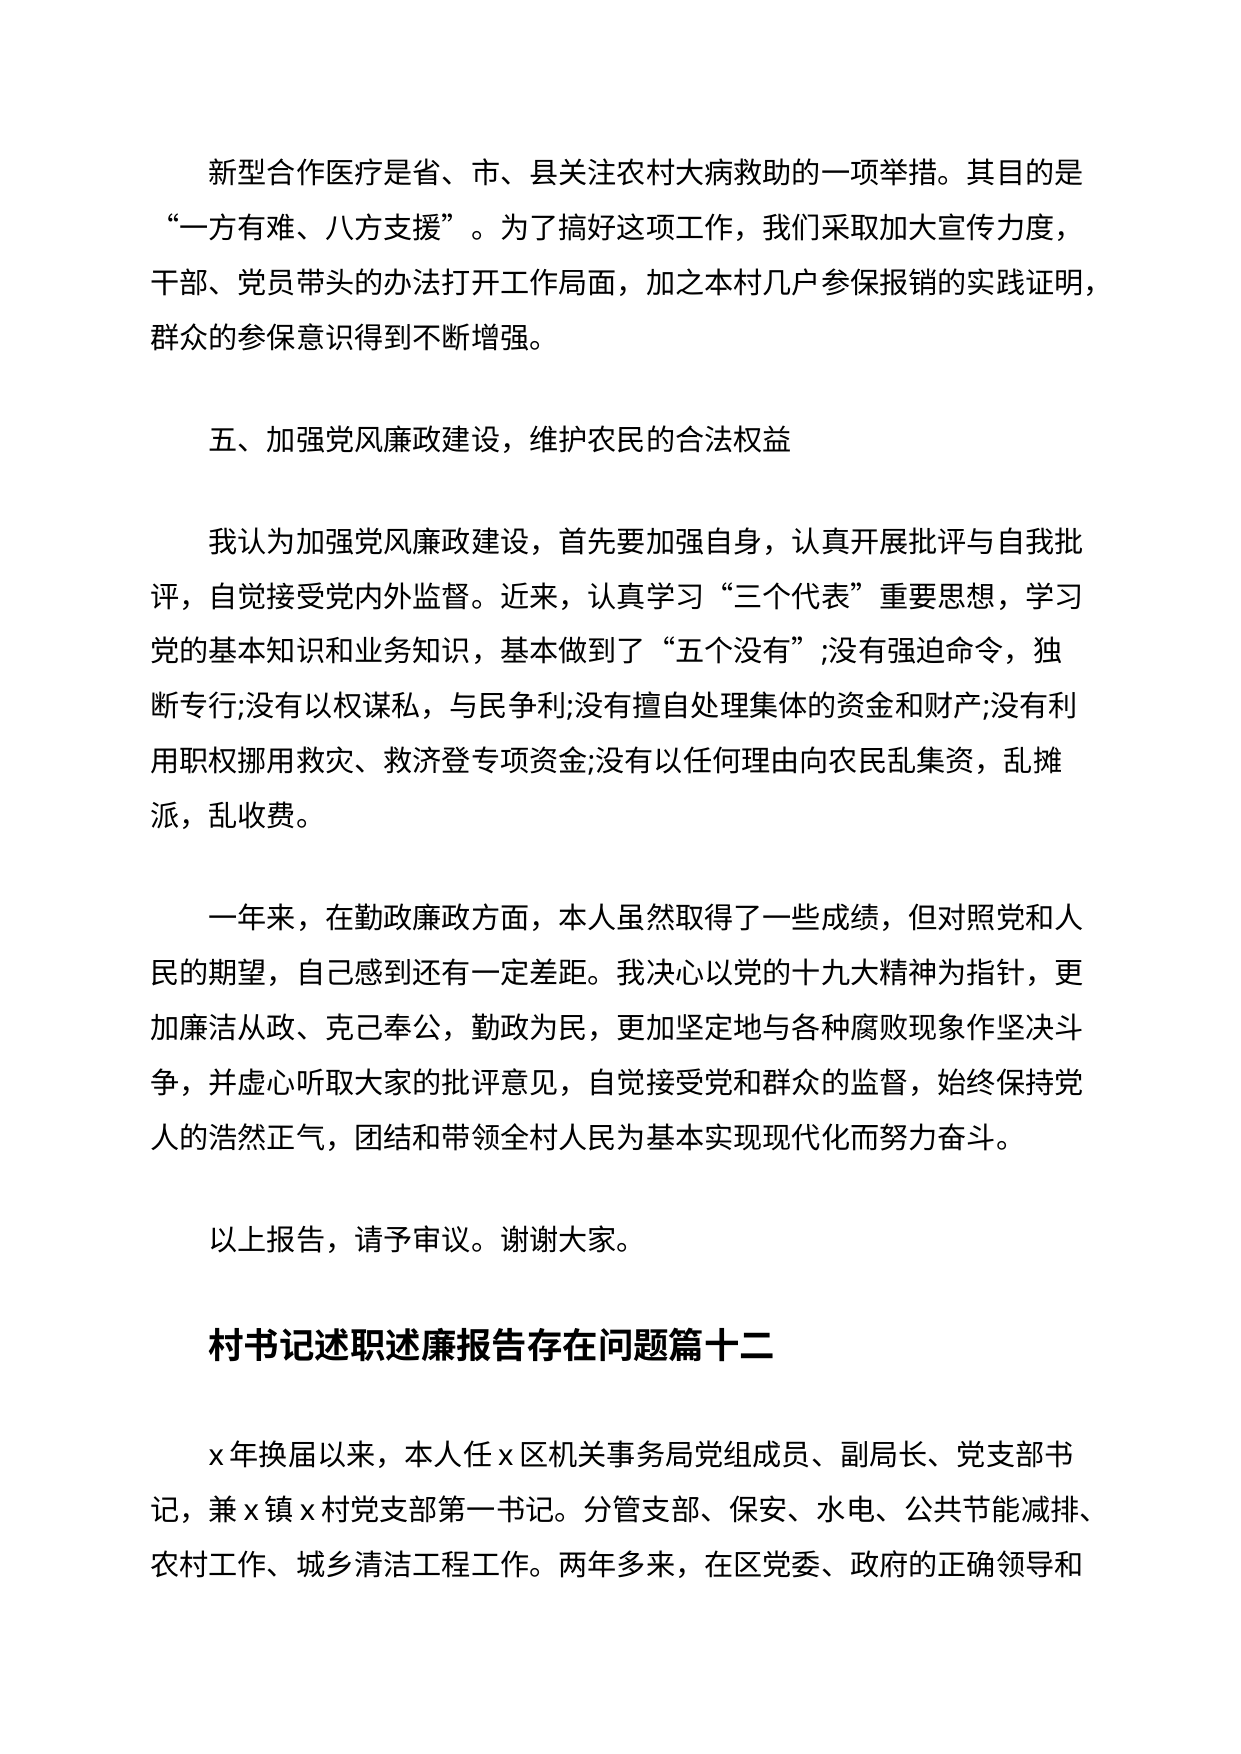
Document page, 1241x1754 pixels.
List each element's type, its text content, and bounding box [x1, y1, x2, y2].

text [150, 1431, 1090, 1584]
text 五、加强党风廉政建设，维护农民的合法权益 [150, 416, 1090, 459]
text 一年来，在勤政廉政方面，本人虽然取得了一些成绩，但对照党和人民的期望，自己感到还有一定差距。我决心以党的十九大精神为指针，更加廉洁从政、克己奉公，勤政为民，更加坚定地与各种腐败现象作坚决斗争，并虚心听取大家的批评意见，自觉接受党和群众的监督，始终保持党人的浩然正气，团结和带领全村人民为基本实现现代化而努力奋斗。 [150, 895, 1090, 1157]
text 村书记述职述廉报告存在问题篇十二 [150, 1318, 1090, 1369]
text 新型合作医疗是省、市、县关注农村大病救助的一项举措。其目的是“一方有难、八方支援”。为了搞好这项工作，我们采取加大宣传力度，干部、党员带头的办法打开工作局面，加之本村几户参保报销的实践证明，群众的参保意识得到不断增强。 [150, 150, 1090, 357]
text 以上报告，请予审议。谢谢大家。 [150, 1216, 1090, 1258]
text 我认为加强党风廉政建设，首先要加强自身，认真开展批评与自我批评，自觉接受党内外监督。近来，认真学习“三个代表”重要思想，学习党的基本知识和业务知识，基本做到了“五个没有”;没有强迫命令，独断专行;没有以权谋私，与民争利;没有擅自处理集体的资金和财产;没有利用职权挪用救灾、救济登专项资金;没有以任何理由向农民乱集资，乱摊派，乱收费。 [150, 518, 1090, 835]
